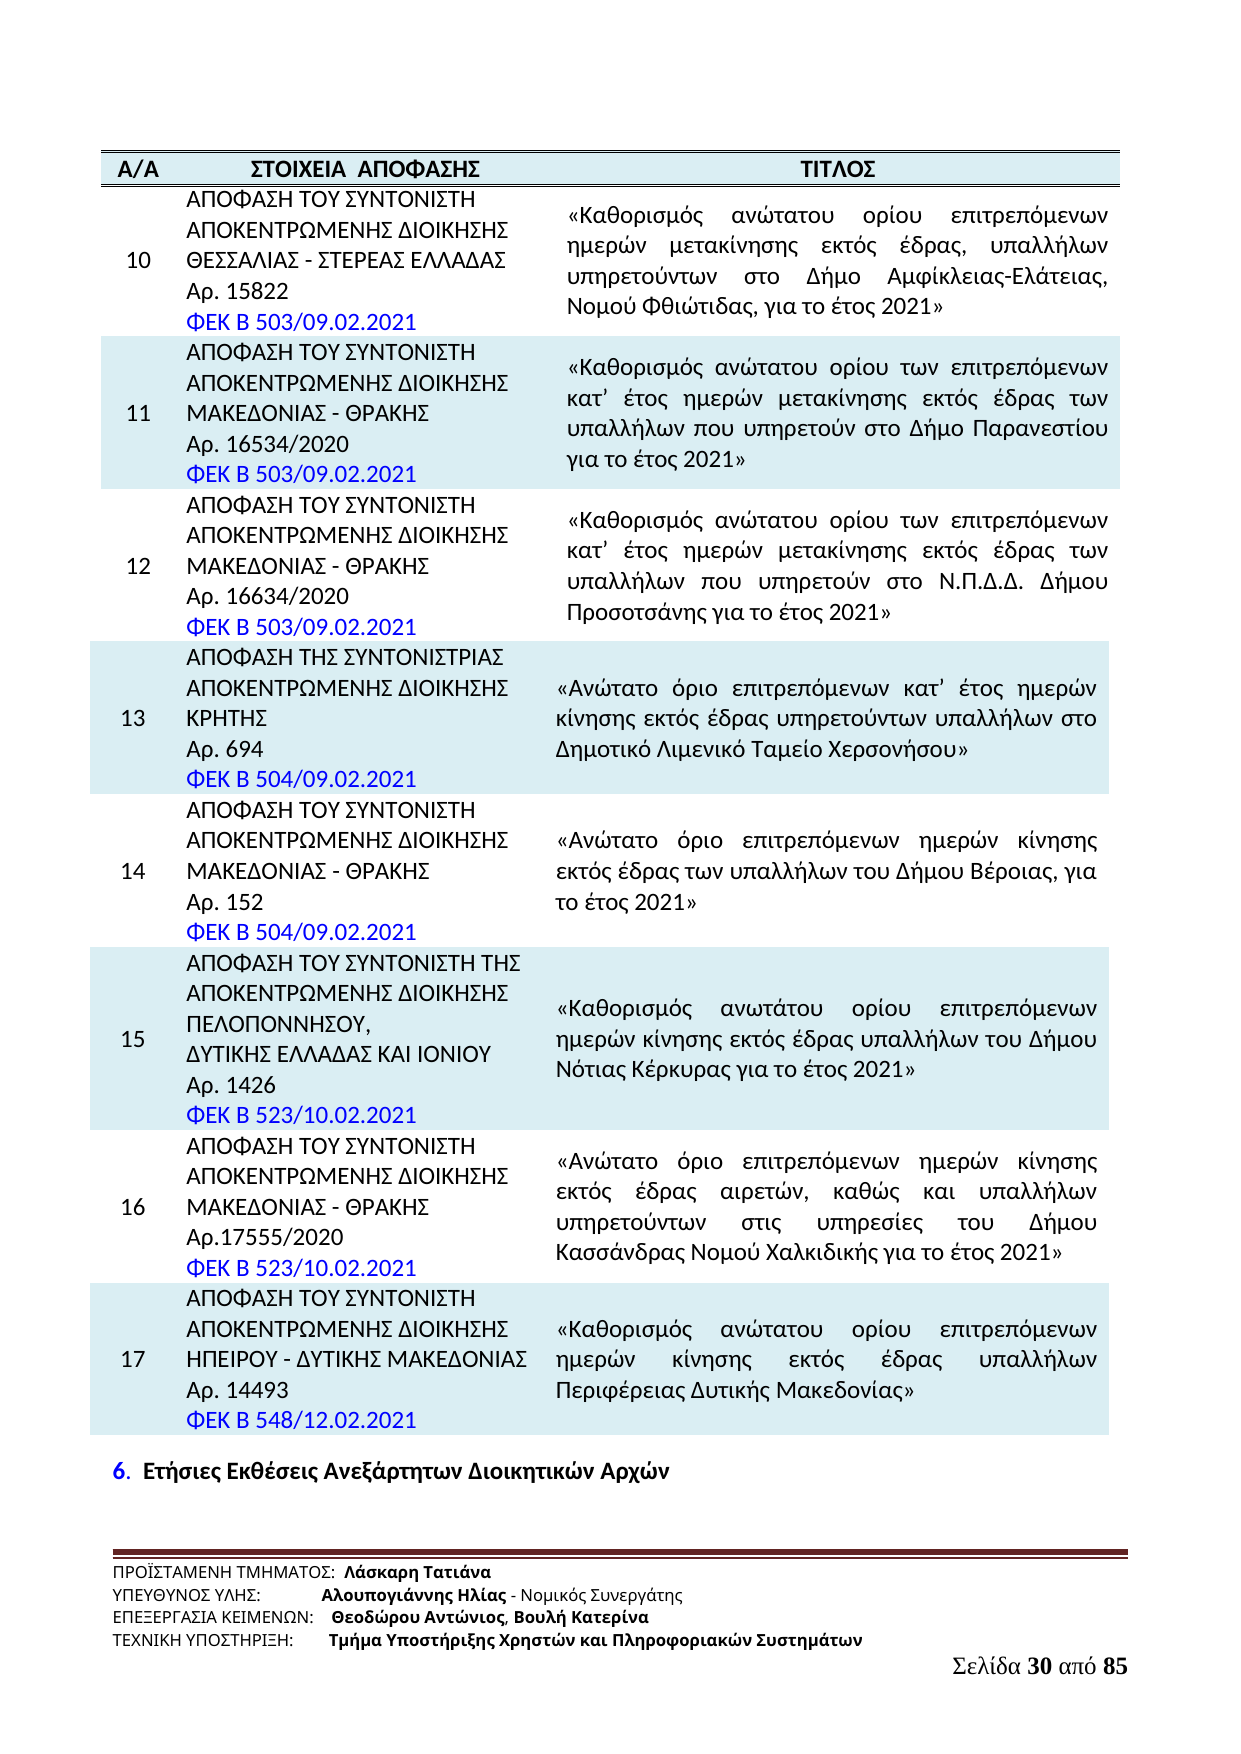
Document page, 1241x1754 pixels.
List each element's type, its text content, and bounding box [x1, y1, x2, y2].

table_cell 16 [90, 1130, 175, 1282]
table_cell «Καθορισμός ανώτατου ορίου των επιτρεπόμενων κατ’ έτος ημερών μετακίνησης εκτός έδρας των υπαλλήλων που υπηρετούν στο Δήμο Παρανεστίου για το έτος 2021» [555, 336, 1120, 489]
table_cell ΑΠΟΦΑΣΗ ΤΗΣ ΣΥΝΤΟΝΙΣΤΡΙΑΣ ΑΠΟΚΕΝΤΡΩΜΕΝΗΣ ΔΙΟΙΚΗΣΗΣ ΚΡΗΤΗΣ Αρ. 694 ΦΕΚ B 504/09.02.2021 [175, 641, 544, 794]
table_cell ΑΠΟΦΑΣΗ ΤΟΥ ΣΥΝΤΟΝΙΣΤΗ ΑΠΟΚΕΝΤΡΩΜΕΝΗΣ ΔΙΟΙΚΗΣΗΣ ΜΑΚΕΔΟΝΙΑΣ - ΘΡΑΚΗΣ Αρ. 16534/2020 ΦΕΚ B 503/09.02.2021 [175, 336, 555, 489]
table_cell 11 [101, 336, 175, 489]
table_cell 12 [101, 489, 175, 641]
table_header A/A [101, 153, 175, 184]
table_header ΤΙΤΛΟΣ [555, 153, 1120, 184]
table_cell 10 [101, 187, 175, 336]
table_cell «Ανώτατο όριο επιτρεπόμενων ημερών κίνησης εκτός έδρας των υπαλλήλων του Δήμου Βέροιας, για το έτος 2021» [544, 794, 1109, 947]
table_cell «Καθορισμός ανώτατου ορίου των επιτρεπόμενων κατ’ έτος ημερών μετακίνησης εκτός έδρας των υπαλλήλων που υπηρετούν στο Ν.Π.Δ.Δ. Δήμου Προσοτσάνης για το έτος 2021» [555, 489, 1120, 641]
table_cell 17 [90, 1283, 175, 1435]
table_cell «Ανώτατο όριο επιτρεπόμενων κατ’ έτος ημερών κίνησης εκτός έδρας υπηρετούντων υπαλλήλων στο Δημοτικό Λιμενικό Ταμείο Χερσονήσου» [544, 641, 1109, 794]
table_header ΣΤΟΙΧΕΙΑ ΑΠΟΦΑΣΗΣ [175, 153, 555, 184]
table_cell «Καθορισμός ανώτατου ορίου επιτρεπόμενων ημερών μετακίνησης εκτός έδρας, υπαλλήλων υπηρετούντων στο Δήμο Αμφίκλειας-Ελάτειας, Νομού Φθιώτιδας, για το έτος 2021» [555, 187, 1120, 336]
table_cell «Καθορισμός ανώτατου ορίου επιτρεπόμενων ημερών κίνησης εκτός έδρας υπαλλήλων Περιφέρειας Δυτικής Μακεδονίας» [544, 1283, 1109, 1435]
table_cell ΑΠΟΦΑΣΗ ΤΟΥ ΣΥΝΤΟΝΙΣΤΗ ΤΗΣ ΑΠΟΚΕΝΤΡΩΜΕΝΗΣ ΔΙΟΙΚΗΣΗΣ ΠΕΛΟΠΟΝΝΗΣΟΥ, ΔΥΤΙΚΗΣ ΕΛΛΑΔΑΣ ΚΑΙ ΙΟΝΙΟΥ Αρ. 1426 ΦΕΚ B 523/10.02.2021 [175, 947, 544, 1130]
table_cell ΑΠΟΦΑΣΗ ΤΟΥ ΣΥΝΤΟΝΙΣΤΗ ΑΠΟΚΕΝΤΡΩΜΕΝΗΣ ΔΙΟΙΚΗΣΗΣ ΘΕΣΣΑΛΙΑΣ - ΣΤΕΡΕΑΣ ΕΛΛΑΔΑΣ Αρ. 15822 ΦΕΚ B 503/09.02.2021 [175, 187, 555, 336]
table_cell 13 [90, 641, 175, 794]
table_cell «Καθορισμός ανωτάτου ορίου επιτρεπόμενων ημερών κίνησης εκτός έδρας υπαλλήλων του Δήμου Νότιας Κέρκυρας για το έτος 2021» [544, 947, 1109, 1130]
table_cell 14 [90, 794, 175, 947]
table_cell ΑΠΟΦΑΣΗ ΤΟΥ ΣΥΝΤΟΝΙΣΤΗ ΑΠΟΚΕΝΤΡΩΜΕΝΗΣ ΔΙΟΙΚΗΣΗΣ ΜΑΚΕΔΟΝΙΑΣ - ΘΡΑΚΗΣ Αρ.17555/2020 ΦΕΚ B 523/10.02.2021 [175, 1130, 544, 1282]
table_cell 15 [90, 947, 175, 1130]
table_cell ΑΠΟΦΑΣΗ ΤΟΥ ΣΥΝΤΟΝΙΣΤΗ ΑΠΟΚΕΝΤΡΩΜΕΝΗΣ ΔΙΟΙΚΗΣΗΣ ΜΑΚΕΔΟΝΙΑΣ - ΘΡΑΚΗΣ Αρ. 152 ΦΕΚ B 504/09.02.2021 [175, 794, 544, 947]
subtitle 6. Ετήσιες Εκθέσεις Ανεξάρτητων Διοικητικών Αρχών [112, 1455, 1090, 1486]
table_cell ΑΠΟΦΑΣΗ ΤΟΥ ΣΥΝΤΟΝΙΣΤΗ ΑΠΟΚΕΝΤΡΩΜΕΝΗΣ ΔΙΟΙΚΗΣΗΣ ΜΑΚΕΔΟΝΙΑΣ - ΘΡΑΚΗΣ Αρ. 16634/2020 ΦΕΚ B 503/09.02.2021 [175, 489, 555, 641]
table_cell «Ανώτατο όριο επιτρεπόμενων ημερών κίνησης εκτός έδρας αιρετών, καθώς και υπαλλήλων υπηρετούντων στις υπηρεσίες του Δήμου Κασσάνδρας Νομού Χαλκιδικής για το έτος 2021» [544, 1130, 1109, 1282]
table_cell ΑΠΟΦΑΣΗ ΤΟΥ ΣΥΝΤΟΝΙΣΤΗ ΑΠΟΚΕΝΤΡΩΜΕΝΗΣ ΔΙΟΙΚΗΣΗΣ ΗΠΕΙΡΟΥ - ΔΥΤΙΚΗΣ ΜΑΚΕΔΟΝΙΑΣ Αρ. 14493 ΦΕΚ B 548/12.02.2021 [175, 1283, 544, 1435]
